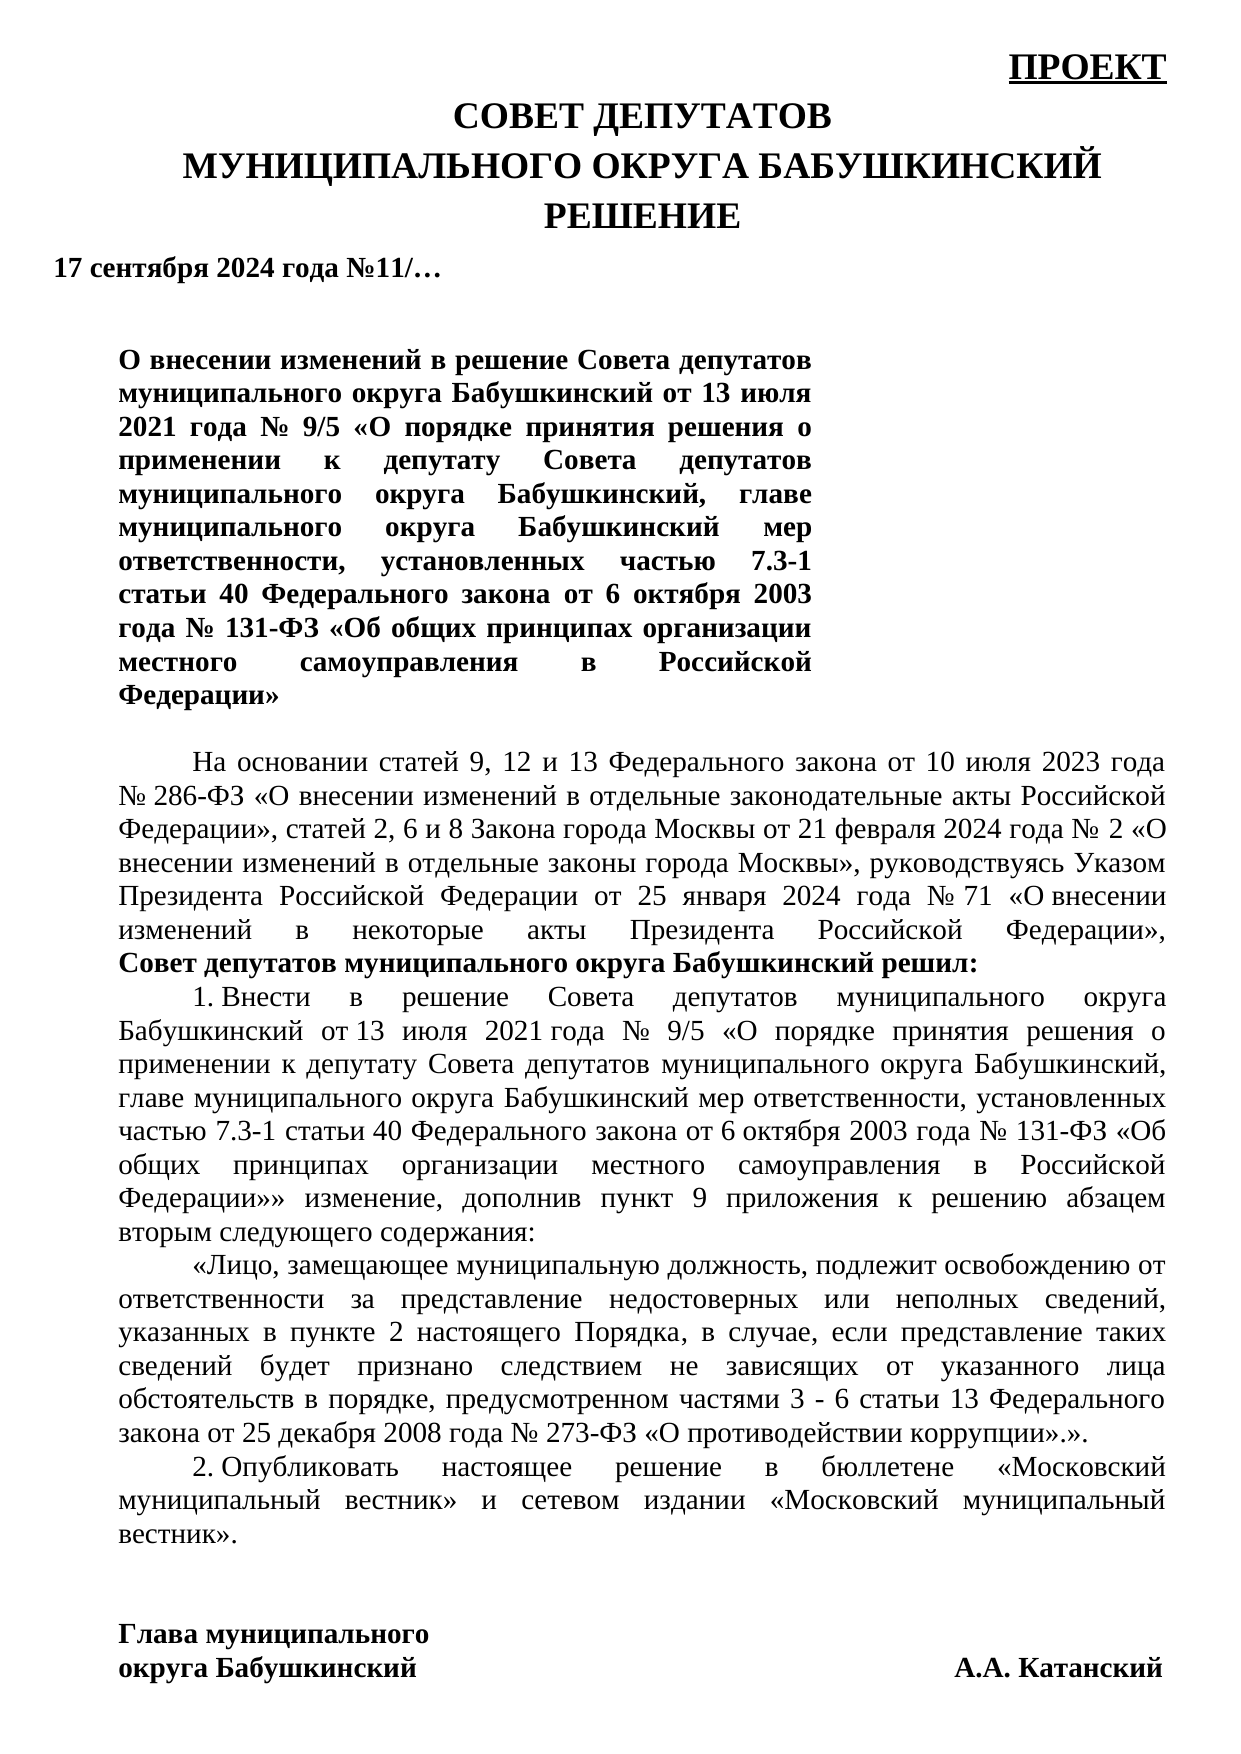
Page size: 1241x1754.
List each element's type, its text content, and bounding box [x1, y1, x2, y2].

text 1. Внести в решение Совета депутатов муниципального округа Бабушкинский от 13 июля 2021 года № 9/5 «О порядке принятия решения о применении к депутату Совета депутатов муниципального округа Бабушкинский, главе муниципального округа Бабушкинский мер ответственности, установленных частью 7.3-1 статьи 40 Федерального закона от 6 октября 2003 года № 131-ФЗ «Об общих принципах организации местного самоуправления в Российской Федерации»» изменение, дополнив пункт 9 приложения к решению абзацем вторым следующего содержания: [118, 979, 1167, 1247]
text 2. Опубликовать настоящее решение в бюллетене «Московский муниципальный вестник» и сетевом издании «Московский муниципальный вестник». [118, 1449, 1167, 1549]
text ПРОЕКТ [118, 44, 1167, 87]
text СОВЕТ ДЕПУТАТОВ [118, 94, 1167, 137]
text РЕШЕНИЕ [118, 193, 1167, 236]
text Глава муниципального [118, 1616, 1167, 1650]
text округа Бабушкинский А.А. Катанский [118, 1650, 1167, 1683]
text О внесении изменений в решение Совета депутатов муниципального округа Бабушкинский от 13 июля 2021 года № 9/5 «О порядке принятия решения о применении к депутату Совета депутатов муниципального округа Бабушкинский, главе муниципального округа Бабушкинский мер ответственности, установленных частью 7.3-1 статьи 40 Федерального закона от 6 октября 2003 года № 131-ФЗ «Об общих принципах организации местного самоуправления в Российской Федерации» [118, 342, 812, 711]
text «Лицо, замещающее муниципальную должность, подлежит освобождению от ответственности за представление недостоверных или неполных сведений, указанных в пункте 2 настоящего Порядка, в случае, если представление таких сведений будет признано следствием не зависящих от указанного лица обстоятельств в порядке, предусмотренном частями 3 - 6 статьи 13 Федерального закона от 25 декабря 2008 года № 273-ФЗ «О противодействии коррупции».». [118, 1247, 1167, 1449]
text 17 сентября 2024 года №11/…СОВЕТ ДЕПУТАТОВ ЦИПАЛЬНОГО ОКРУГА БАБУШКИНСКИЙ [53, 243, 1167, 335]
text На основании статей 9, 12 и 13 Федерального закона от 10 июля 2023 года № 286-ФЗ «О внесении изменений в отдельные законодательные акты Российской Федерации», статей 2, 6 и 8 Закона города Москвы от 21 февраля 2024 года № 2 «О внесении изменений в отдельные законы города Москвы», руководствуясь Указом Президента Российской Федерации от 25 января 2024 года № 71 «О внесении изменений в некоторые акты Президента Российской Федерации», Совет депутатов муниципального округа Бабушкинский решил: [118, 744, 1167, 979]
text МУНИЦИПАЛЬНОГО ОКРУГА БАБУШКИНСКИЙ [118, 143, 1167, 187]
